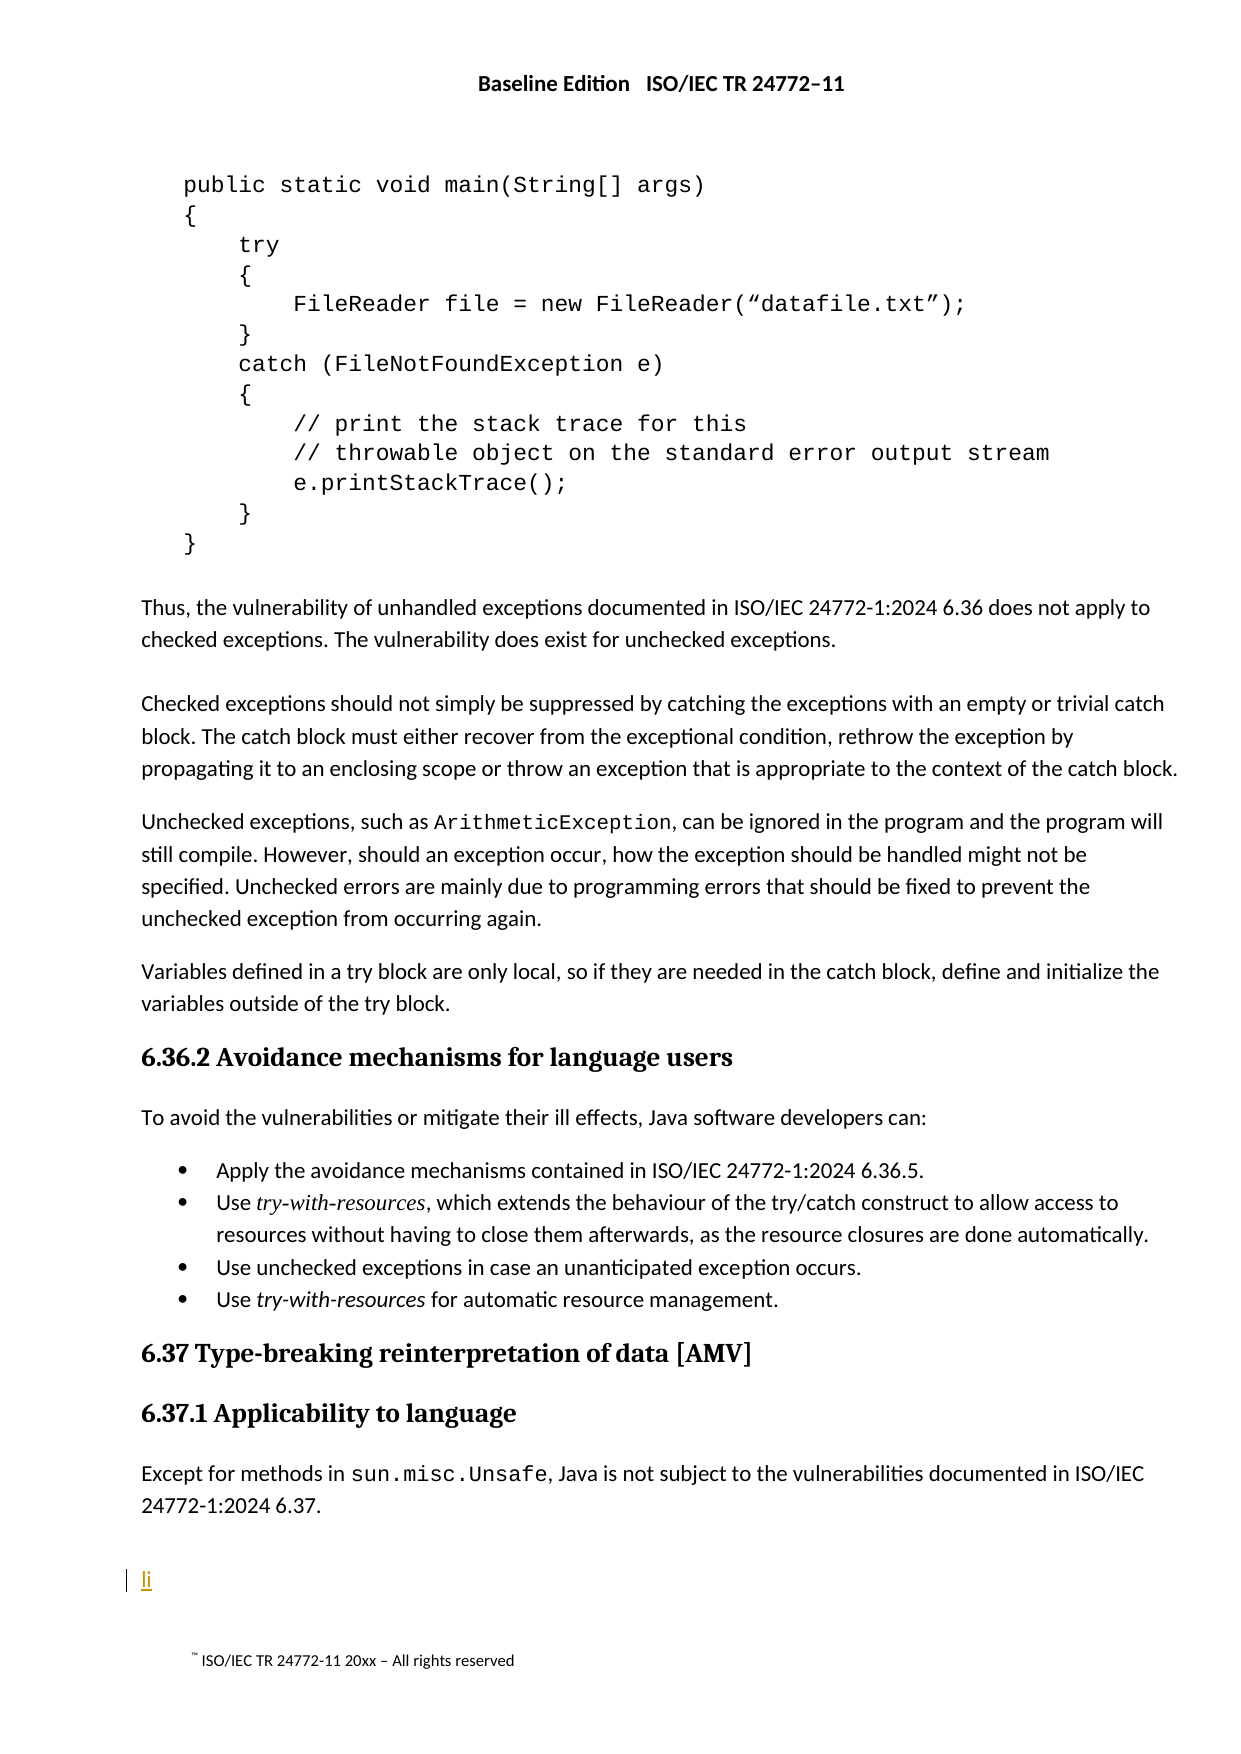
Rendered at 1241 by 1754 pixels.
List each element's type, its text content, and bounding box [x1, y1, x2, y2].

text } [183, 501, 1182, 527]
text Unchecked exceptions, such as ArithmeticException, can be ignored in the program and the program will still compile. However, should an exception occur, how the exception should be handled might not be specified. Unchecked errors are mainly due to programming errors that should be fixed to prevent the unchecked exception from occurring again. [141, 807, 1182, 932]
text Thus, the vulnerability of unhandled exceptions documented in ISO/IEC 24772-1:2024 6.36 does not apply to checked exceptions. The vulnerability does exist for unchecked exceptions. [141, 593, 1182, 653]
list Use unchecked exceptions in case an unanticipated exception occurs. [178, 1253, 1182, 1281]
text Variables defined in a try block are only local, so if they are needed in the catch block, define and initialize the variables outside of the try block. [141, 957, 1182, 1017]
text { [183, 203, 1182, 229]
text try [183, 233, 1182, 259]
list Use try-with-resources, which extends the behaviour of the try/catch construct to allow access to resources without having to close them afterwards, as the resource closures are done automatically. [178, 1188, 1182, 1248]
list Use try-with-resources for automatic resource management. [178, 1285, 1182, 1313]
subtitle 6.37.1 Applicability to language [141, 1398, 1182, 1430]
subtitle 6.37 Type-breaking reinterpretation of data [AMV] [141, 1338, 1182, 1369]
text } [183, 531, 1182, 557]
text } [183, 322, 1182, 348]
text { [183, 263, 1182, 289]
text To avoid the vulnerabilities or mitigate their ill effects, Java software developers can: [141, 1103, 1182, 1131]
text // print the stack trace for this [183, 412, 1182, 438]
list Apply the avoidance mechanisms contained in ISO/IEC 24772-1:2024 6.36.5. [178, 1156, 1182, 1184]
text public static void main(String[] args) [183, 173, 1182, 199]
text // throwable object on the standard error output stream [183, 442, 1182, 468]
text catch (FileNotFoundException e) [183, 352, 1182, 378]
subtitle 6.36.2 Avoidance mechanisms for language users [141, 1042, 1182, 1073]
text e.printStackTrace(); [183, 471, 1182, 497]
text Checked exceptions should not simply be suppressed by catching the exceptions with an empty or trivial catch block. The catch block must either recover from the exceptional condition, rethrow the exception by propagating it to an enclosing scope or throw an exception that is appropriate to the context of the catch block. [141, 689, 1182, 782]
text Except for methods in sun.misc.Unsafe, Java is not subject to the vulnerabilities documented in ISO/IEC 24772-1:2024 6.37. [141, 1459, 1182, 1520]
text FileReader file = new FileReader(“datafile.txt”); [183, 293, 1182, 319]
text { [183, 382, 1182, 408]
